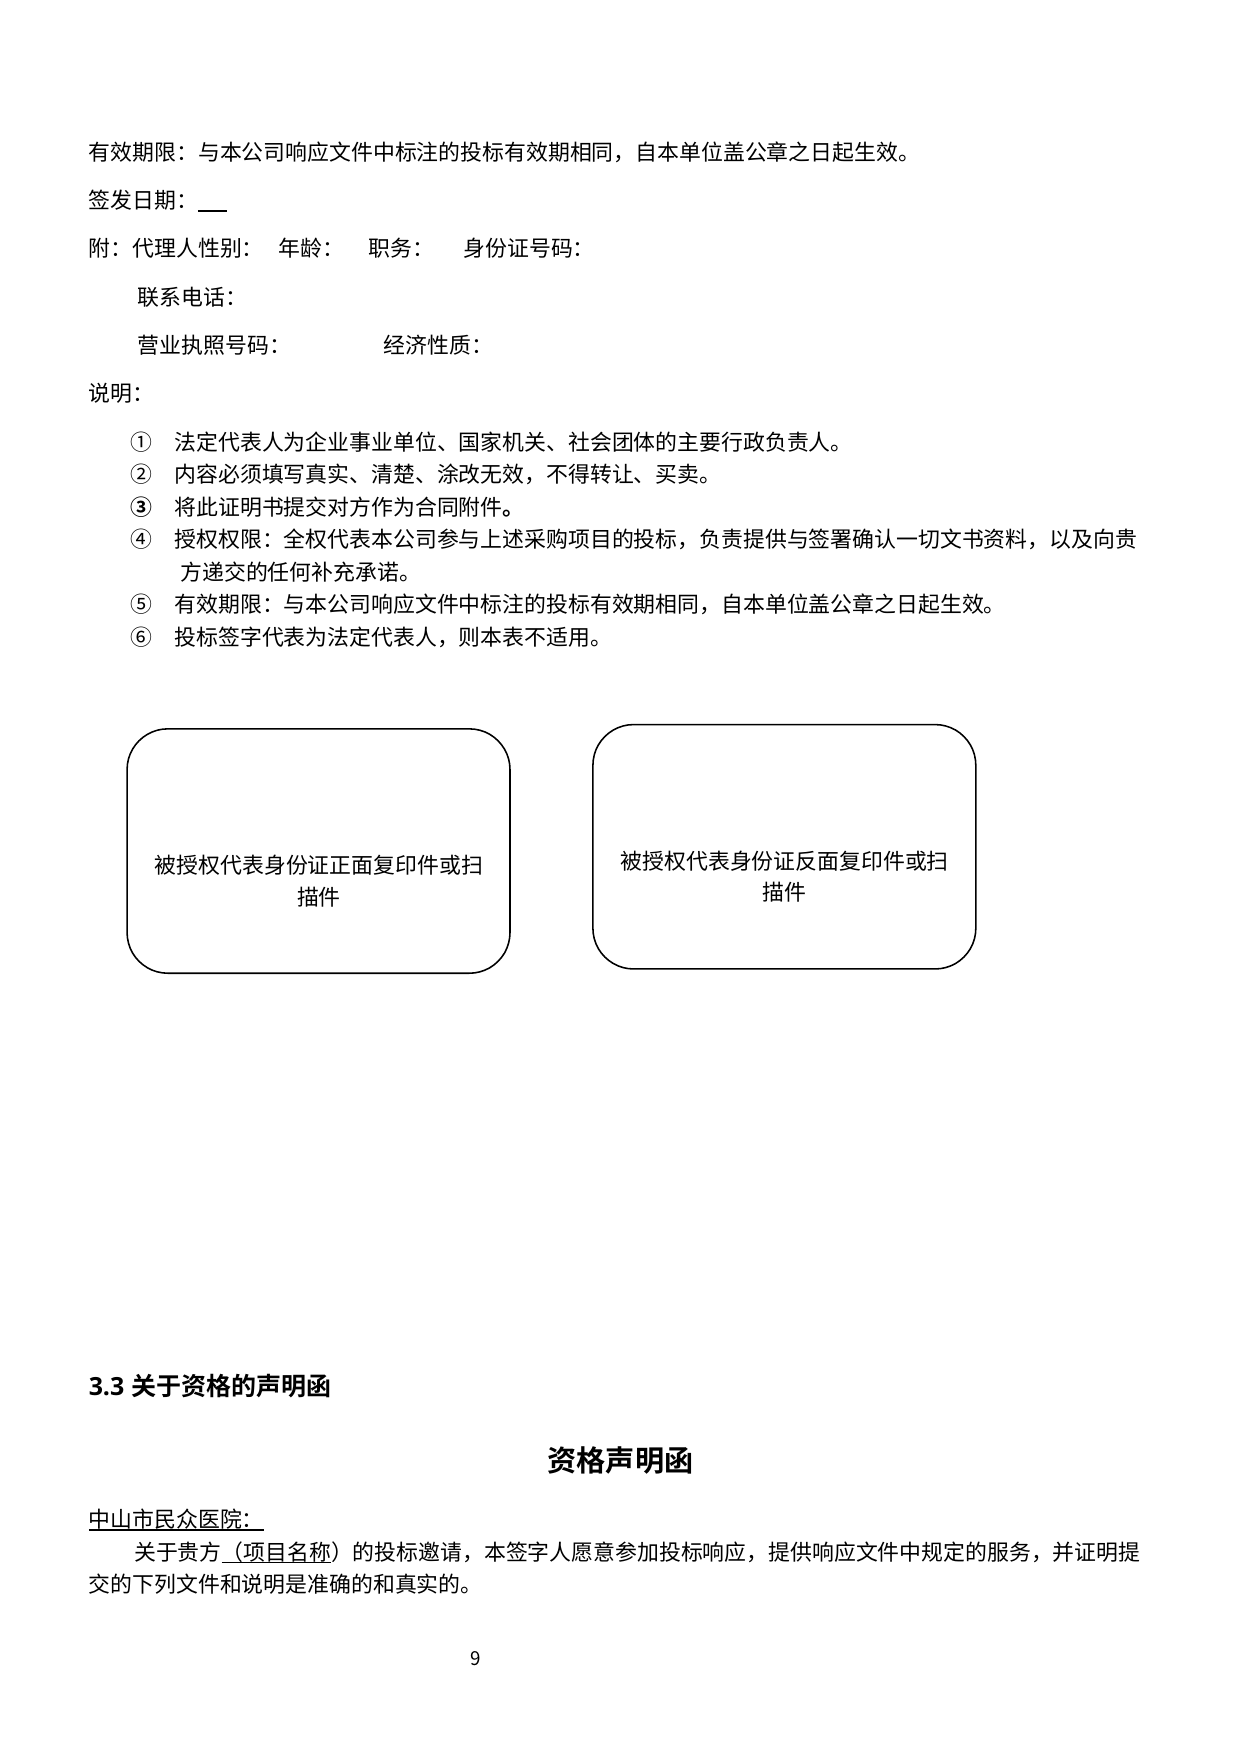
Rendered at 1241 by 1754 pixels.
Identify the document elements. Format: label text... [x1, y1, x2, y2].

text 3.3 关于资格的声明函 [88, 1352, 1152, 1417]
text 中山市民众医院： [88, 1502, 1152, 1534]
text 联系电话： [88, 279, 1152, 312]
text 关于贵方（项目名称）的投标邀请，本签字人愿意参加投标响应，提供响应文件中规定的服务，并证明提交的下列文件和说明是准确的和真实的。 [88, 1534, 1152, 1599]
list 投标签字代表为法定代表人，则本表不适用。 [131, 619, 1152, 652]
list 将此证明书提交对方作为合同附件。 [131, 489, 1152, 522]
list 授权权限：全权代表本公司参与上述采购项目的投标，负责提供与签署确认一切文书资料，以及向贵方递交的任何补充承诺。 [131, 522, 1152, 587]
text 签发日期： [88, 182, 1152, 215]
list 内容必须填写真实、清楚、涂改无效，不得转让、买卖。 [131, 457, 1152, 489]
list 有效期限：与本公司响应文件中标注的投标有效期相同，自本单位盖公章之日起生效。 [131, 587, 1152, 619]
text 说明： [88, 376, 1152, 408]
text 资格声明函 [88, 1426, 1152, 1491]
text 有效期限：与本公司响应文件中标注的投标有效期相同，自本单位盖公章之日起生效。 [88, 134, 1152, 167]
text 营业执照号码： 经济性质： [88, 327, 1152, 360]
text 附：代理人性别： 年龄： 职务： 身份证号码： [88, 231, 1152, 263]
list 法定代表人为企业事业单位、国家机关、社会团体的主要行政负责人。 [131, 424, 1152, 457]
